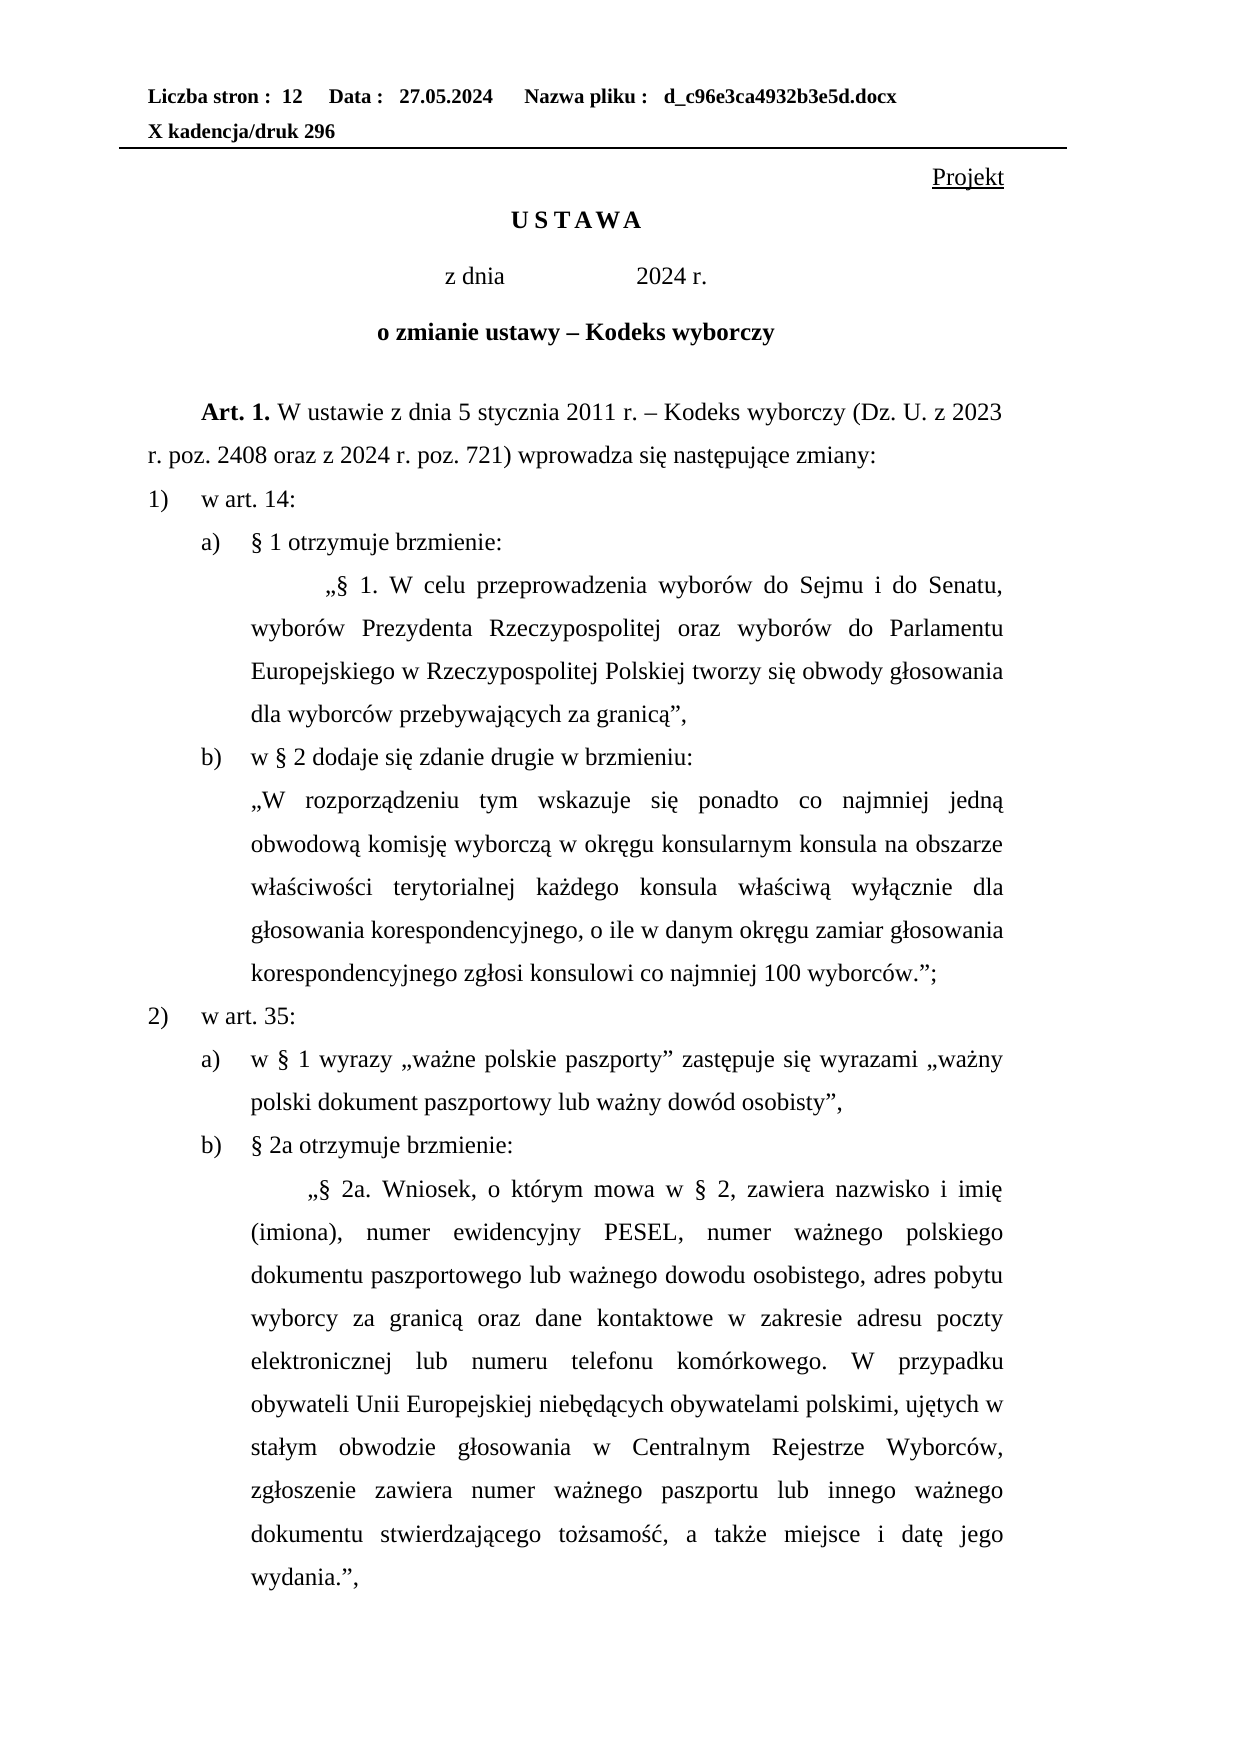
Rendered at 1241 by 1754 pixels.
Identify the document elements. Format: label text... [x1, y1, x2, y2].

text „§ 1. W celu przeprowadzenia wyborów do Sejmu i do Senatu, wyborów Prezydenta Rzeczypospolitej oraz wyborów do Parlamentu Europejskiego w Rzeczypospolitej Polskiej tworzy się obwody głosowania dla wyborców przebywających za granicą”, [251, 570, 1004, 728]
text b) § 2a otrzymuje brzmienie: [201, 1131, 1004, 1159]
text „§ 2a. Wniosek, o którym mowa w § 2, zawiera nazwisko i imię (imiona), numer ewidencyjny PESEL, numer ważnego polskiego dokumentu paszportowego lub ważnego dowodu osobistego, adres pobytu wyborcy za granicą oraz dane kontaktowe w zakresie adresu poczty elektronicznej lub numeru telefonu komórkowego. W przypadku obywateli Unii Europejskiej niebędących obywatelami polskimi, ujętych w stałym obwodzie głosowania w Centralnym Rejestrze Wyborców, zgłoszenie zawiera numer ważnego paszportu lub innego ważnego dokumentu stwierdzającego tożsamość, a także miejsce i datę jego wydania.”, [251, 1174, 1004, 1591]
text Art. 1. W ustawie z dnia 5 stycznia 2011 r. – Kodeks wyborczy (Dz. U. z 2023 r. poz. 2408 oraz z 2024 r. poz. 721) wprowadza się następujące zmiany: [148, 397, 1004, 469]
text 1) w art. 14: [148, 484, 1004, 512]
text Projekt [148, 162, 1004, 191]
text o zmianie ustawy – Kodeks wyborczy [148, 317, 1004, 346]
text b) w § 2 dodaje się zdanie drugie w brzmieniu: [201, 742, 1004, 771]
text z dnia 2024 r. [148, 261, 1004, 290]
text a) w § 1 wyrazy „ważne polskie paszporty” zastępuje się wyrazami „ważny polski dokument paszportowy lub ważny dowód osobisty”, [201, 1044, 1004, 1116]
text 2) w art. 35: [148, 1001, 1004, 1030]
text „W rozporządzeniu tym wskazuje się ponadto co najmniej jedną obwodową komisję wyborczą w okręgu konsularnym konsula na obszarze właściwości terytorialnej każdego konsula właściwą wyłącznie dla głosowania korespondencyjnego, o ile w danym okręgu zamiar głosowania korespondencyjnego zgłosi konsulowi co najmniej 100 wyborców.”; [251, 786, 1004, 987]
text USTAWA [148, 206, 1004, 234]
text a) § 1 otrzymuje brzmienie: [201, 527, 1004, 556]
